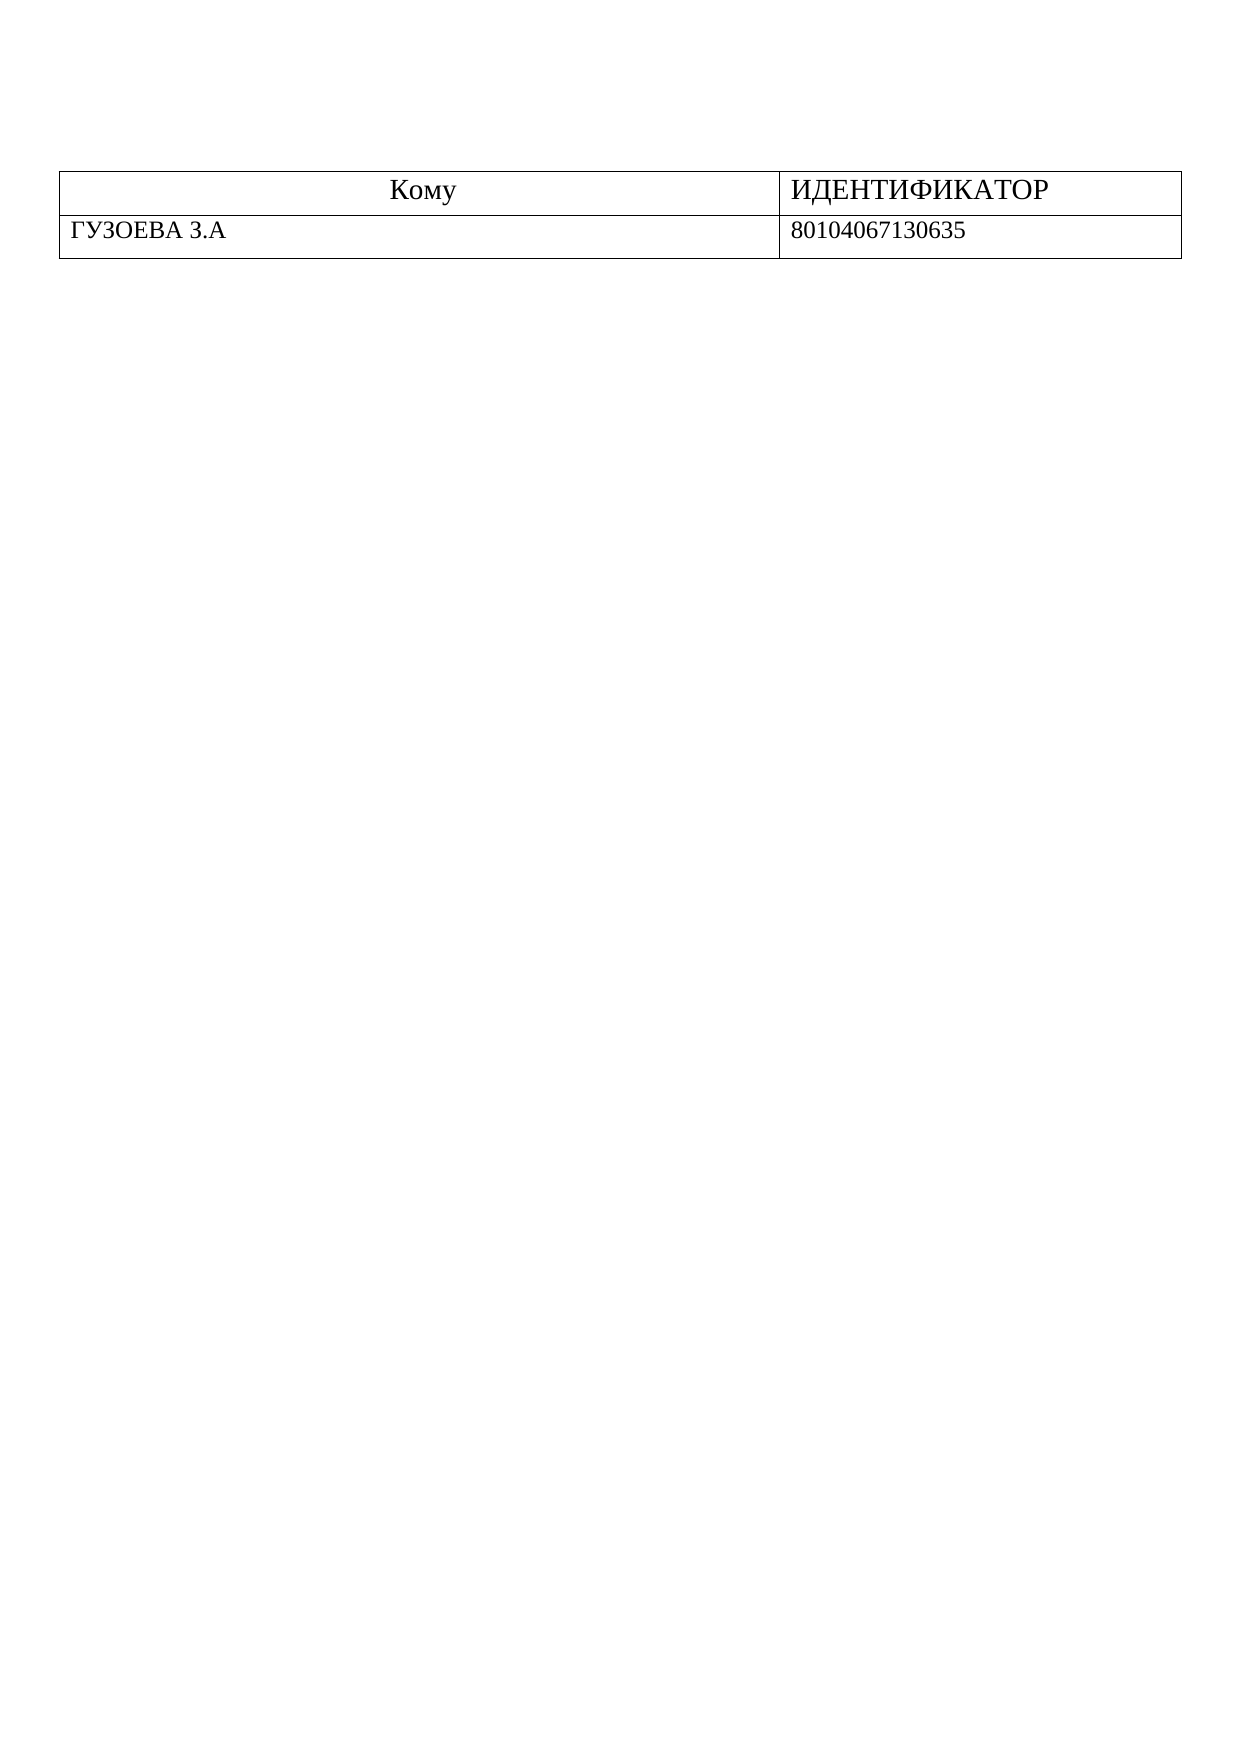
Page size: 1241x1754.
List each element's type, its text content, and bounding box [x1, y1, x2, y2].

table_cell 80104067130635 [780, 216, 1181, 258]
table_header Кому [60, 172, 779, 214]
table_header ИДЕНТИФИКАТОР [780, 172, 1181, 214]
table_cell ГУЗОЕВА З.А [60, 216, 779, 258]
